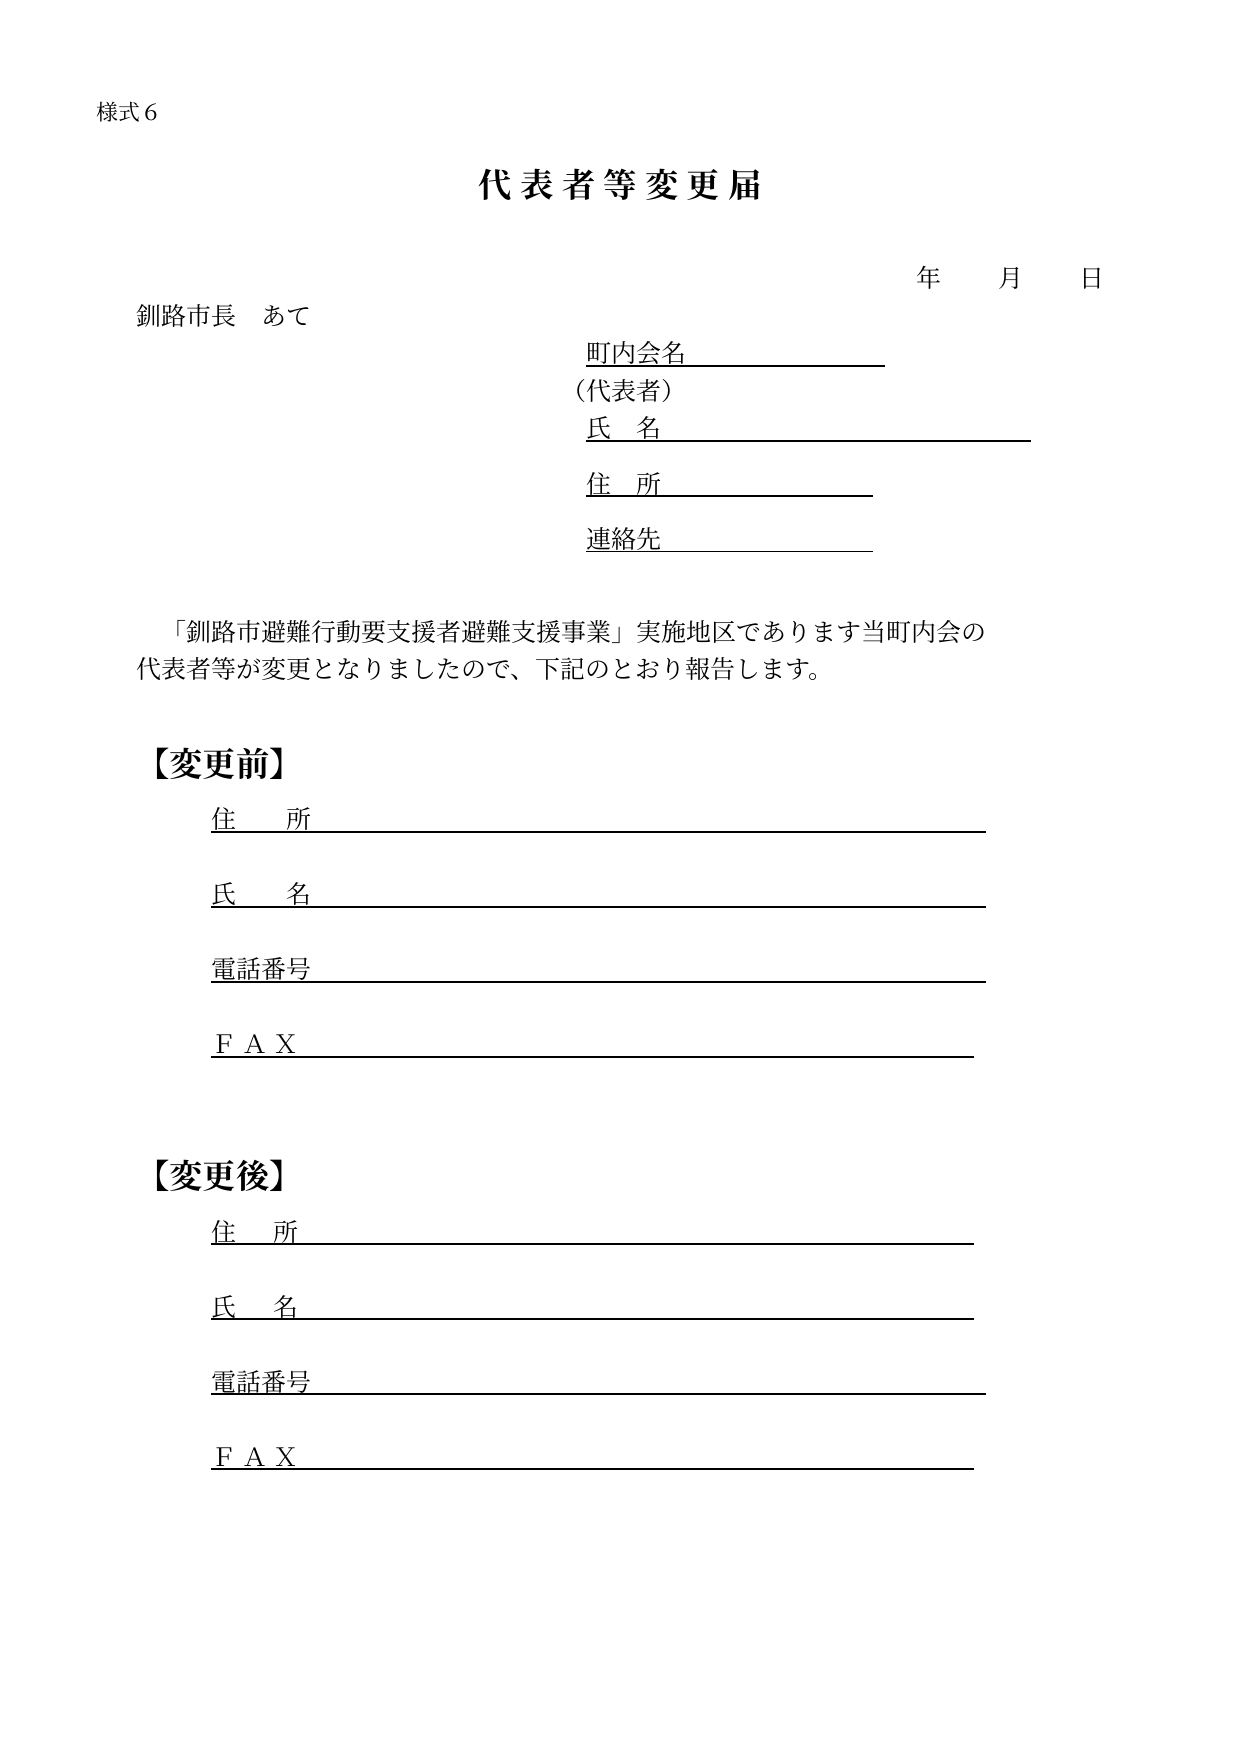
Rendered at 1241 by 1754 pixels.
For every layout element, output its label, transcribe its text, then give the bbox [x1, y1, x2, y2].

text 氏 名 [136, 1287, 1104, 1324]
text 電話番号 [136, 949, 1104, 987]
text 住 所 [136, 1212, 1104, 1249]
text 代表者等変更届 [136, 146, 1104, 221]
text 【変更後】 [136, 1137, 1104, 1212]
text 氏 名 [136, 874, 1104, 912]
text Ｆ Ａ Ｘ [136, 1437, 1104, 1474]
text 住 所 [136, 464, 1104, 501]
text 連絡先 [136, 519, 1104, 557]
text （代表者） [136, 371, 1104, 408]
text 代表者等が変更となりましたので、下記のとおり報告します。 [136, 649, 1104, 687]
text Ｆ Ａ Ｘ [136, 1024, 1104, 1062]
text 釧路市長 あて [136, 296, 1004, 333]
text 電話番号 [136, 1362, 1104, 1399]
text 氏 名 [136, 408, 1104, 446]
text 年 月 日 [136, 258, 1104, 296]
text 町内会名 [136, 333, 1104, 371]
text 【変更前】 [136, 724, 1104, 799]
text 住 所 [136, 799, 1104, 837]
text 「釧路市避難行動要支援者避難支援事業」実施地区であります当町内会の [136, 612, 1104, 649]
